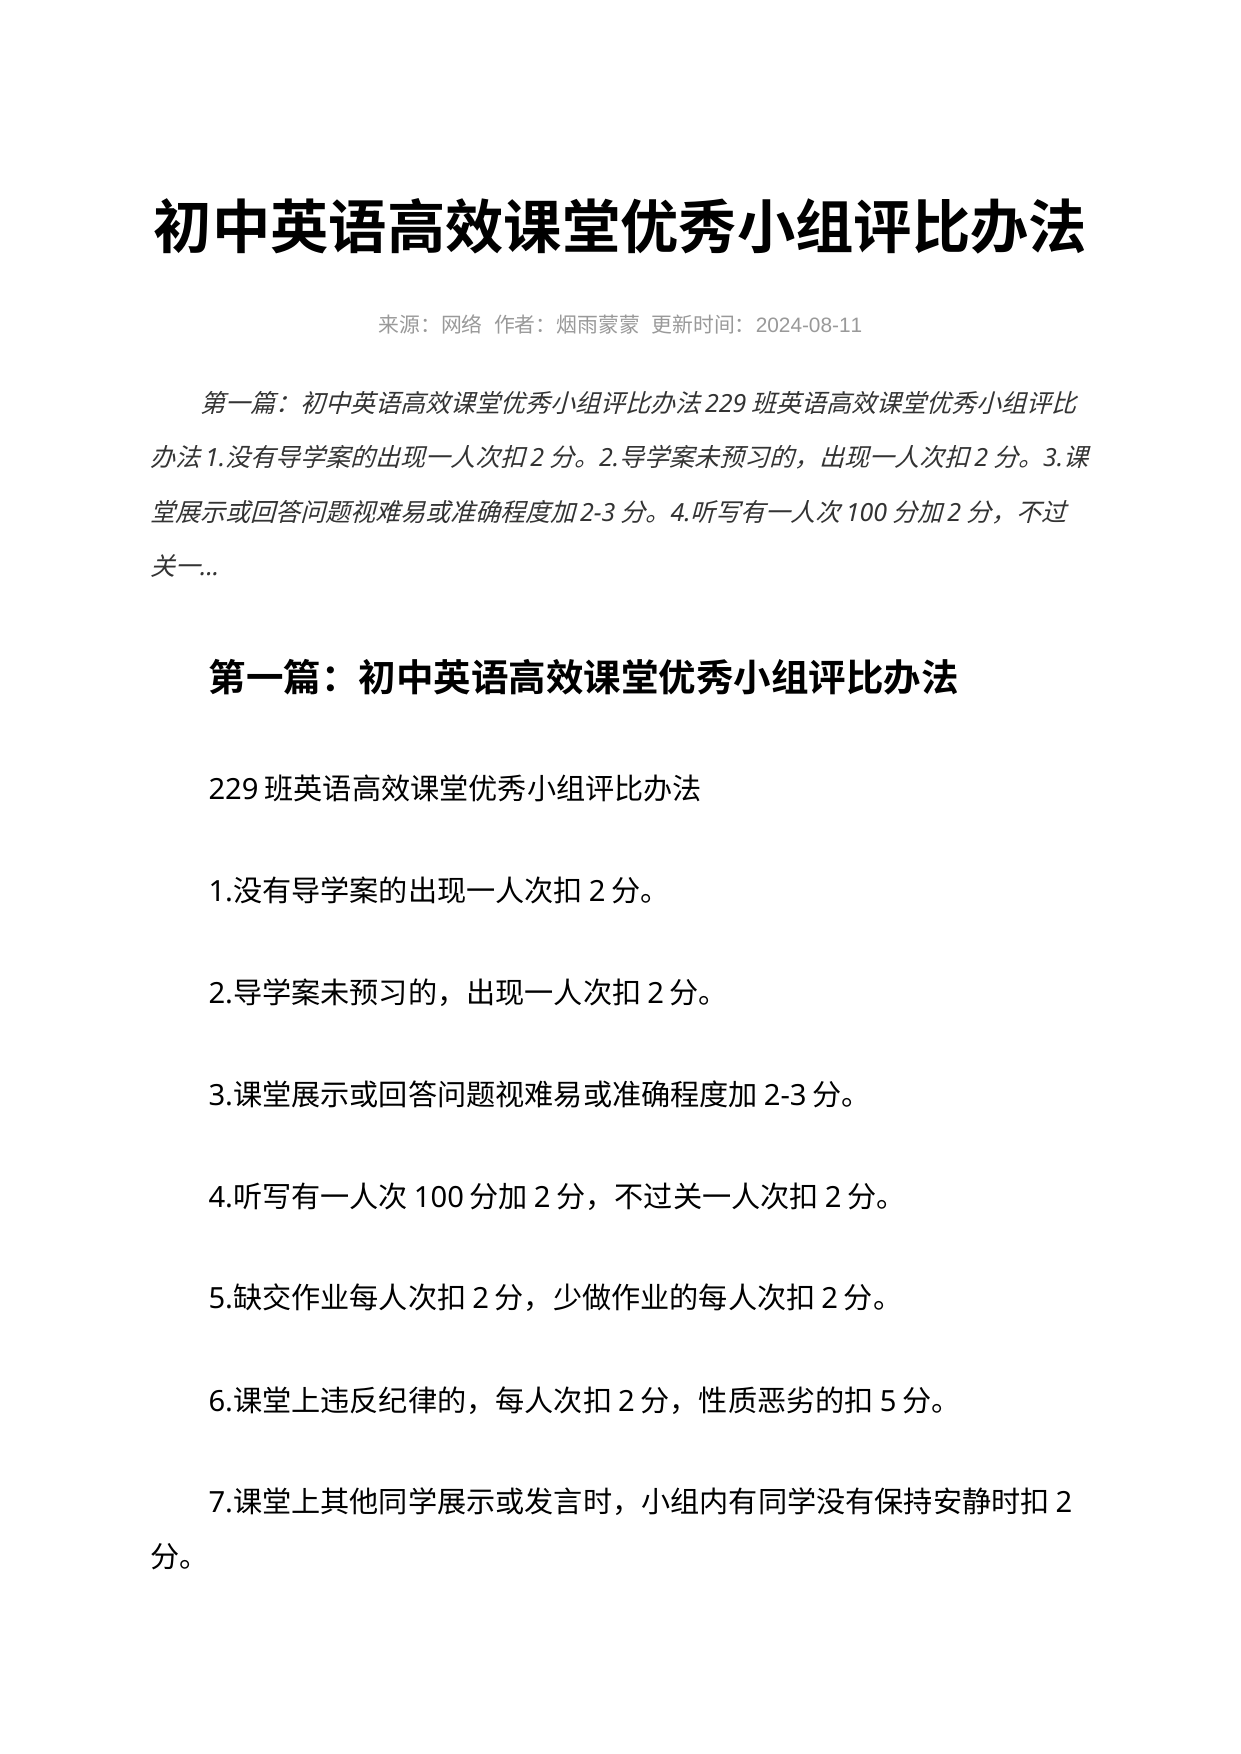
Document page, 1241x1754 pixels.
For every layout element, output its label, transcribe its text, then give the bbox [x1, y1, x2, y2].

text 1.没有导学案的出现一人次扣2分。 [150, 867, 1090, 909]
text 3.课堂展示或回答问题视难易或准确程度加2-3分。 [150, 1071, 1090, 1113]
subtitle 初中英语高效课堂优秀小组评比办法 [150, 181, 1090, 266]
text 229班英语高效课堂优秀小组评比办法 [150, 765, 1090, 808]
text 2.导学案未预习的，出现一人次扣2分。 [150, 969, 1090, 1012]
text 来源：网络 作者：烟雨蒙蒙 更新时间：2024-08-11 [150, 313, 1090, 337]
text 6.课堂上违反纪律的，每人次扣2分，性质恶劣的扣5分。 [150, 1377, 1090, 1419]
text 7.课堂上其他同学展示或发言时，小组内有同学没有保持安静时扣2分。 [150, 1479, 1090, 1576]
text 第一篇：初中英语高效课堂优秀小组评比办法229班英语高效课堂优秀小组评比办法1.没有导学案的出现一人次扣2分。2.导学案未预习的，出现一人次扣2分。3.课堂展示或回答问题视难易或准确程度加2-3分。4.听写有一人次100分加2分，不过关一... [150, 383, 1090, 583]
text 5.缺交作业每人次扣2分，少做作业的每人次扣2分。 [150, 1275, 1090, 1317]
text 4.听写有一人次100分加2分，不过关一人次扣2分。 [150, 1173, 1090, 1216]
text 第一篇：初中英语高效课堂优秀小组评比办法 [150, 648, 1090, 702]
